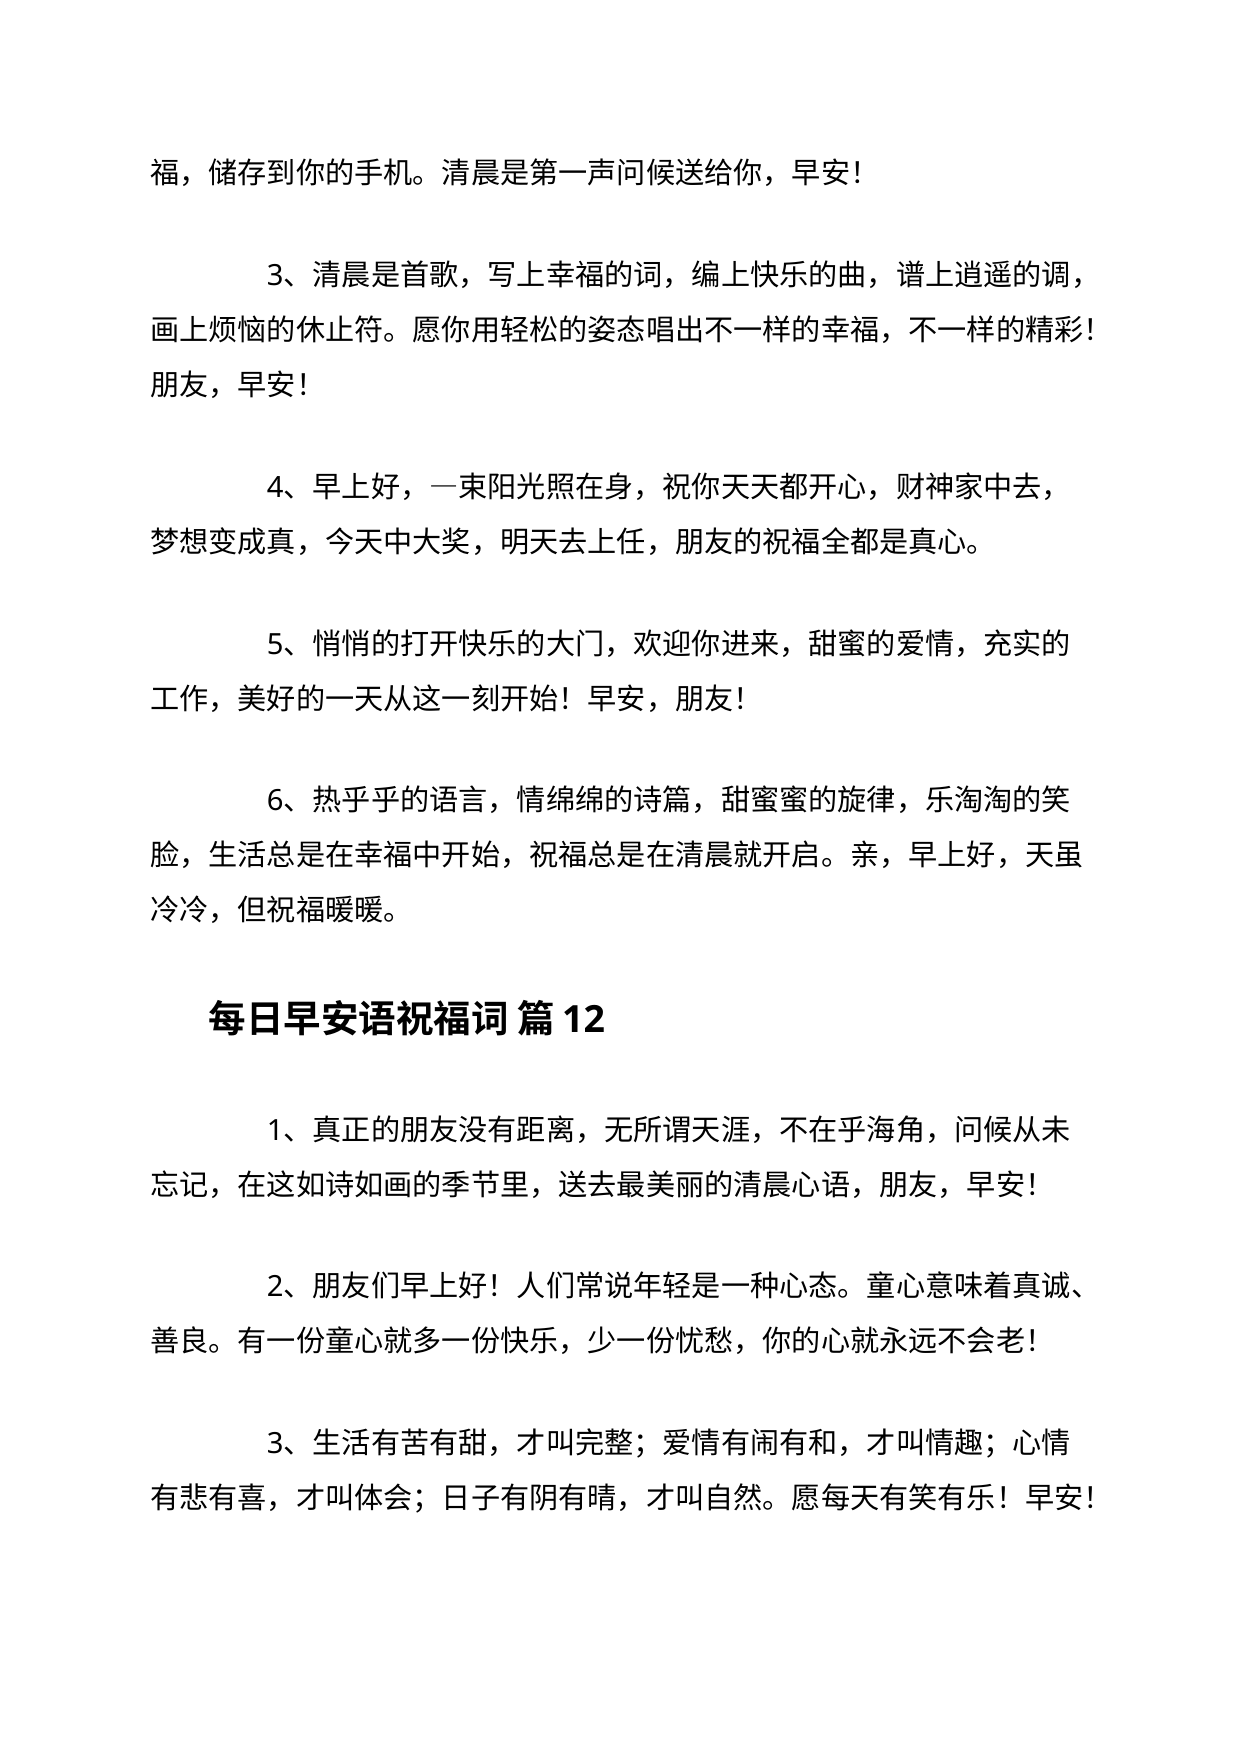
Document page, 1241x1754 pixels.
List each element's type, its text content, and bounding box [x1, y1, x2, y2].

text 6、热乎乎的语言，情绵绵的诗篇，甜蜜蜜的旋律，乐淘淘的笑脸，生活总是在幸福中开始，祝福总是在清晨就开启。亲，早上好，天虽冷冷，但祝福暖暖。 [150, 777, 1090, 929]
text 4、早上好，—束阳光照在身，祝你天天都开心，财神家中去，梦想变成真，今天中大奖，明天去上任，朋友的祝福全都是真心。 [150, 463, 1090, 561]
text 3、生活有苦有甜，才叫完整；爱情有闹有和，才叫情趣；心情有悲有喜，才叫体会；日子有阴有晴，才叫自然。愿每天有笑有乐！早安！ [150, 1420, 1090, 1517]
text 5、悄悄的打开快乐的大门，欢迎你进来，甜蜜的爱情，充实的工作，美好的一天从这一刻开始！早安，朋友！ [150, 620, 1090, 717]
text 2、朋友们早上好！人们常说年轻是一种心态。童心意味着真诚、善良。有一份童心就多一份快乐，少一份忧愁，你的心就永远不会老！ [150, 1263, 1090, 1360]
text 1、真正的朋友没有距离，无所谓天涯，不在乎海角，问候从未忘记，在这如诗如画的季节里，送去最美丽的清晨心语，朋友，早安！ [150, 1106, 1090, 1203]
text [150, 150, 1090, 192]
text 3、清晨是首歌，写上幸福的词，编上快乐的曲，谱上逍遥的调，画上烦恼的休止符。愿你用轻松的姿态唱出不一样的幸福，不一样的精彩！朋友，早安！ [150, 252, 1090, 404]
text 每日早安语祝福词 篇12 [150, 989, 1090, 1043]
